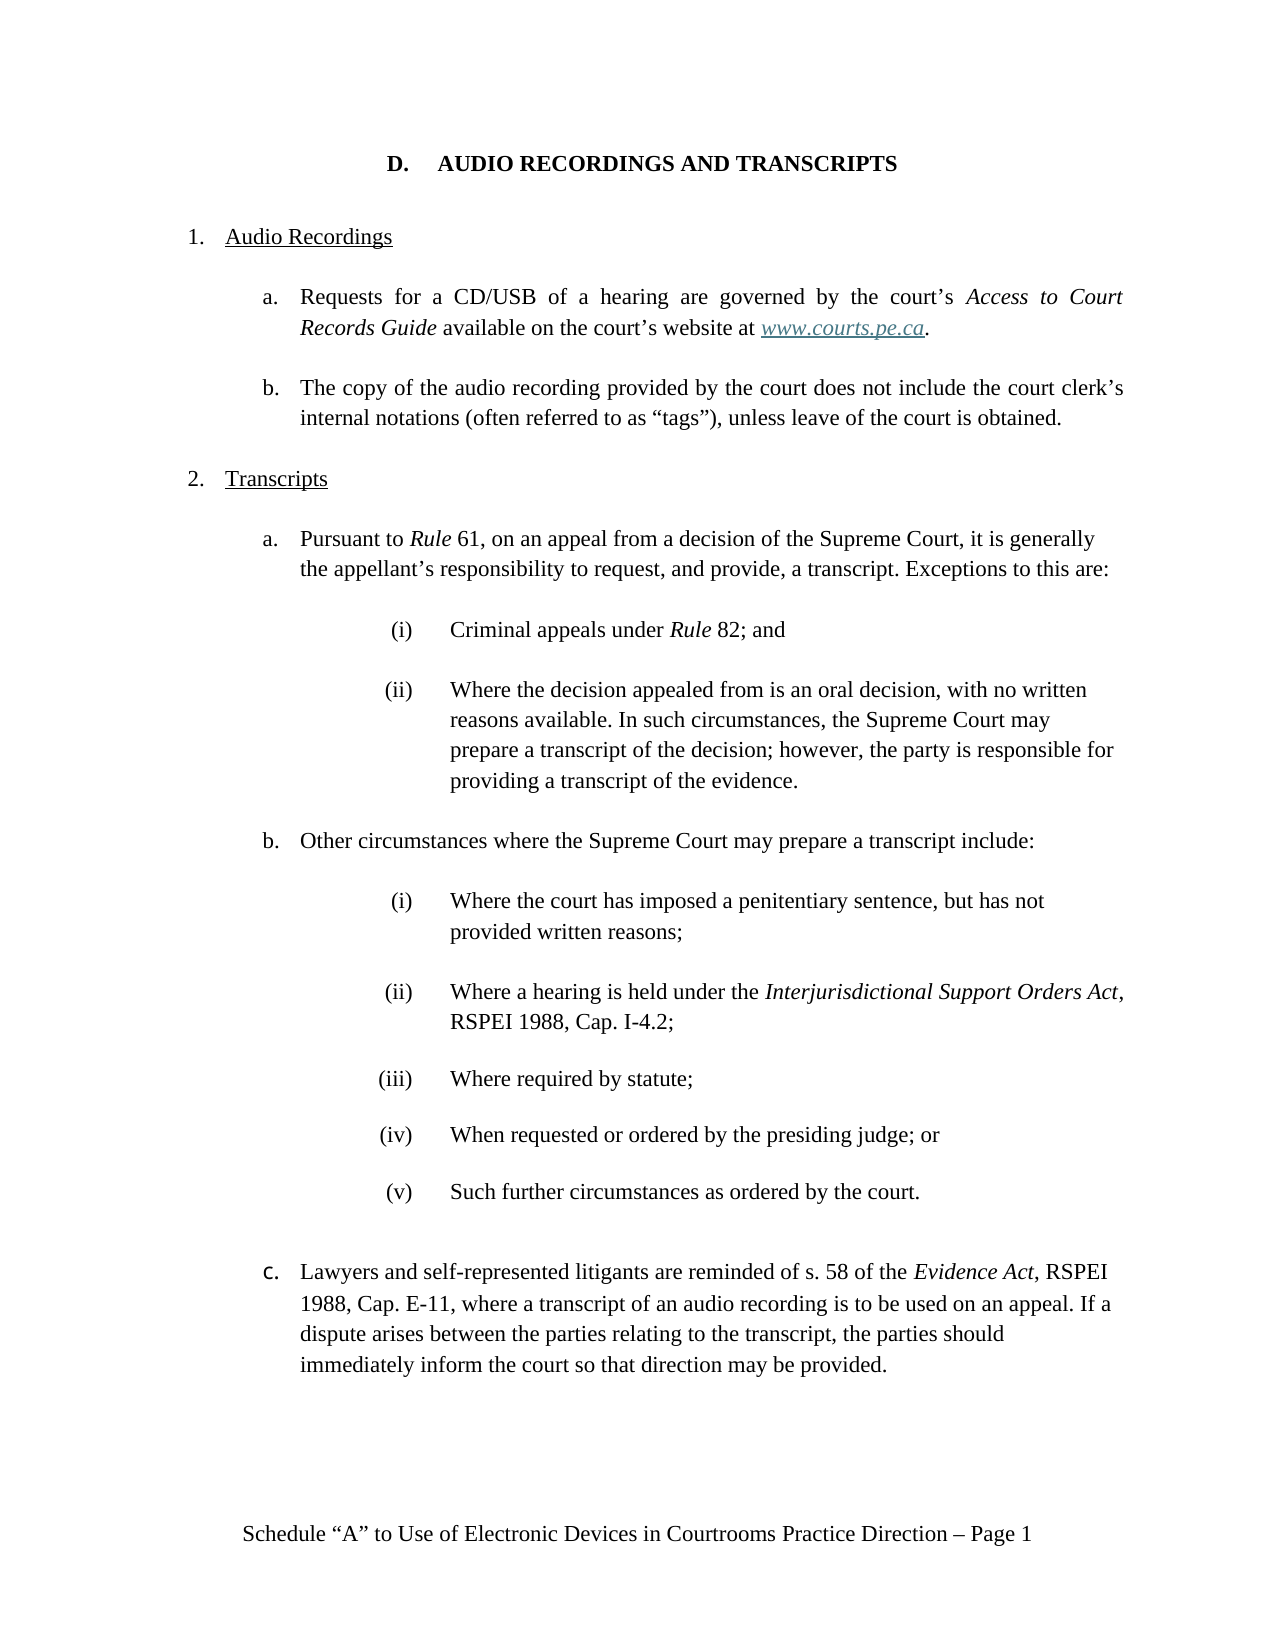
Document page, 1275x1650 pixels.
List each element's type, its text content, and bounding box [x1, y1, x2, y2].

list When requested or ordered by the presiding judge; or [412, 1121, 1125, 1148]
list Criminal appeals under Rule 82; and [412, 616, 1125, 642]
list Where required by statute; [412, 1065, 1125, 1091]
list Where the decision appealed from is an oral decision, with no written reasons available. In such circumstances, the Supreme Court may prepare a transcript of the decision; however, the party is responsible for providing a transcript of the evidence. [412, 676, 1125, 793]
list Pursuant to Rule 61, on an appeal from a decision of the Supreme Court, it is generally the appellant’s responsibility to request, and provide, a transcript. Exceptions to this are: [262, 525, 1125, 582]
list The copy of the audio recording provided by the court does not include the court clerk’s internal notations (often referred to as “tags”), unless leave of the court is obtained. [262, 374, 1125, 431]
list Audio Recordings [187, 223, 1125, 249]
text D. AUDIO RECORDINGS AND TRANSCRIPTS [159, 150, 1125, 176]
list Transcripts [187, 464, 1125, 491]
list Requests for a CD/USB of a hearing are governed by the court’s Access to Court Records Guide available on the court’s website at www.courts.pe.ca. [262, 283, 1125, 340]
list Lawyers and self-represented litigants are reminded of s. 58 of the Evidence Act, RSPEI 1988, Cap. E-11, where a transcript of an audio recording is to be used on an appeal. If a dispute arises between the parties relating to the transcript, the parties should immediately inform the court so that direction may be provided. [262, 1255, 1125, 1377]
list Such further circumstances as ordered by the court. [412, 1178, 1125, 1204]
list Other circumstances where the Supreme Court may prepare a transcript include: [262, 827, 1125, 853]
list Where a hearing is held under the Interjurisdictional Support Orders Act, RSPEI 1988, Cap. I-4.2; [412, 978, 1125, 1035]
list Where the court has imposed a penitentiary sentence, but has not provided written reasons; [412, 887, 1125, 944]
